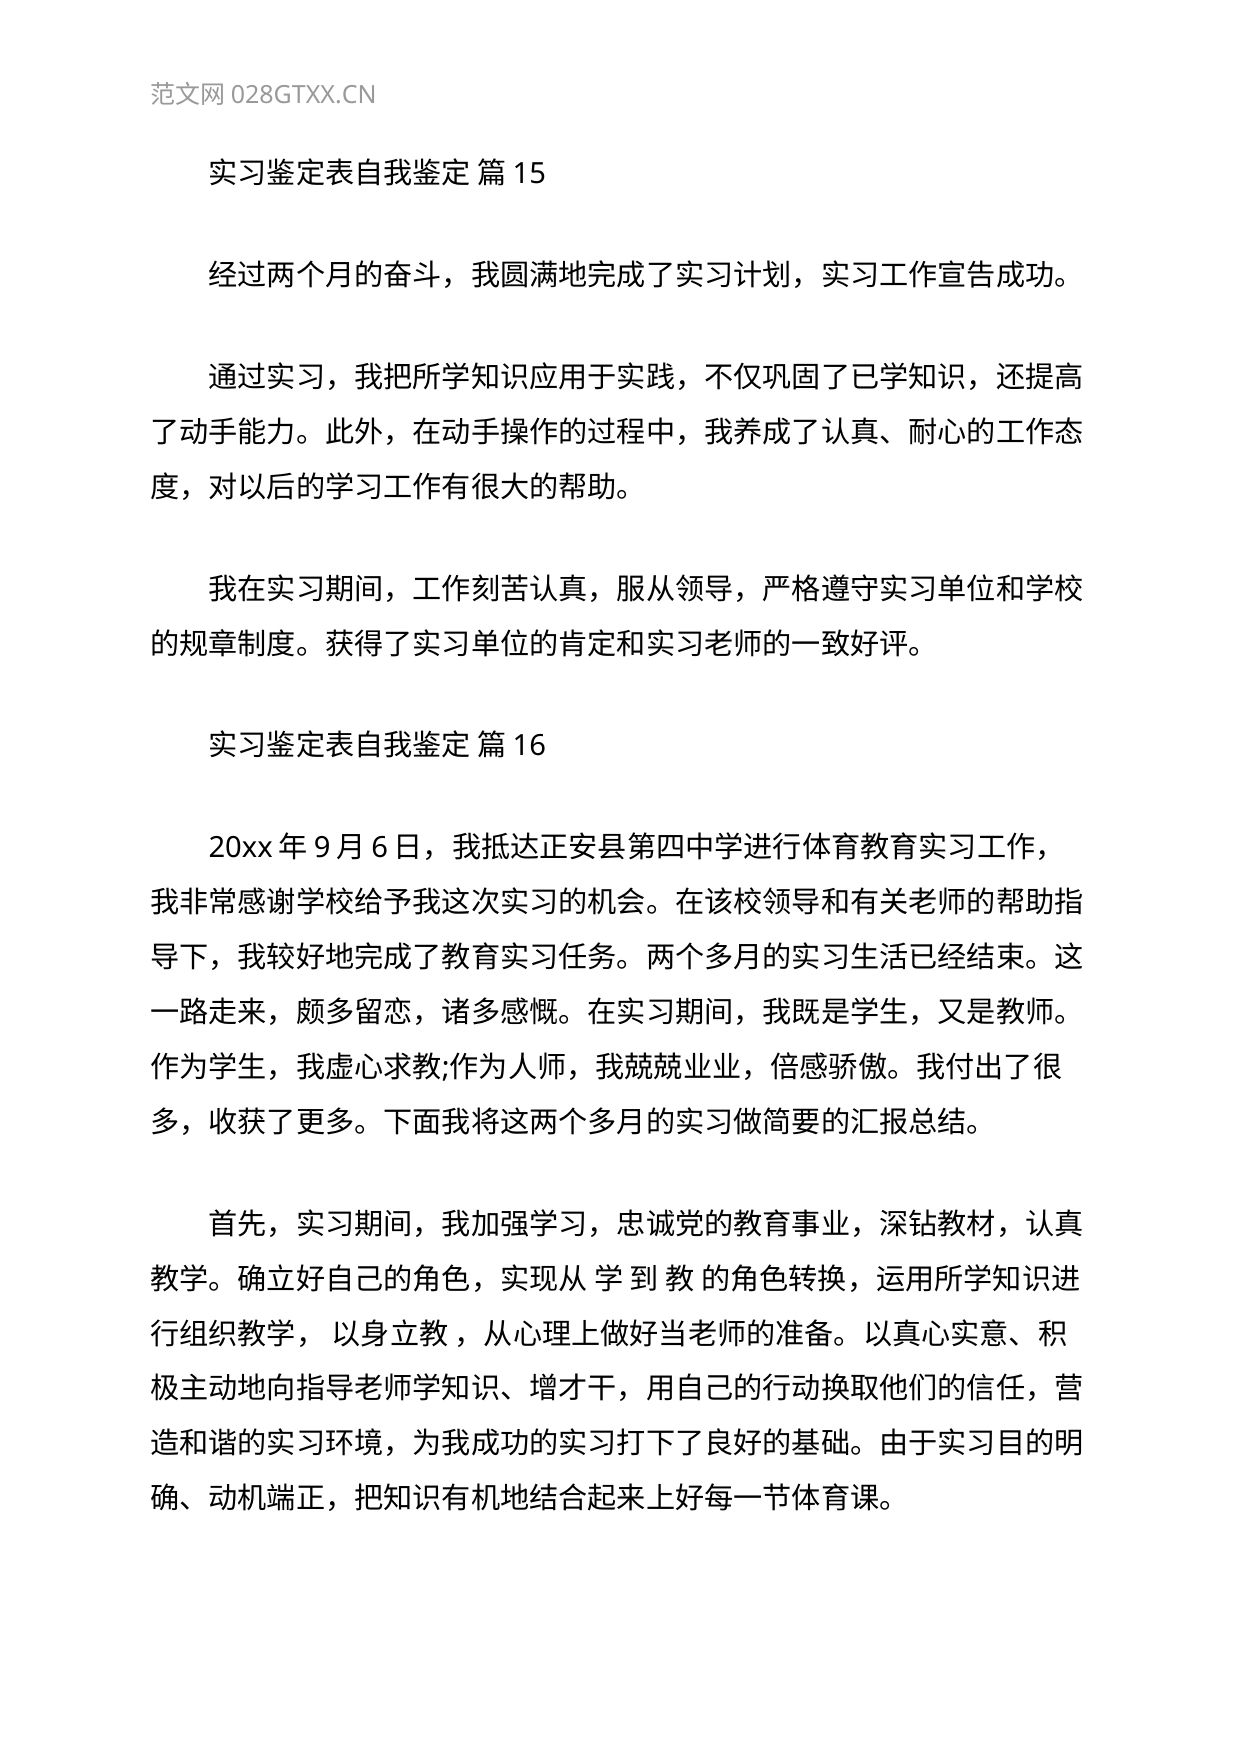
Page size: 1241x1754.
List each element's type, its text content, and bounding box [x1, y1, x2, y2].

text 20xx年9月6日，我抵达正安县第四中学进行体育教育实习工作，我非常感谢学校给予我这次实习的机会。在该校领导和有关老师的帮助指导下，我较好地完成了教育实习任务。两个多月的实习生活已经结束。这一路走来，颇多留恋，诸多感慨。在实习期间，我既是学生，又是教师。作为学生，我虚心求教;作为人师，我兢兢业业，倍感骄傲。我付出了很多，收获了更多。下面我将这两个多月的实习做简要的汇报总结。 [150, 824, 1090, 1141]
text 我在实习期间，工作刻苦认真，服从领导，严格遵守实习单位和学校的规章制度。获得了实习单位的肯定和实习老师的一致好评。 [150, 565, 1090, 662]
text 实习鉴定表自我鉴定 篇15 [150, 150, 1090, 192]
text 经过两个月的奋斗，我圆满地完成了实习计划，实习工作宣告成功。 [150, 252, 1090, 294]
text 通过实习，我把所学知识应用于实践，不仅巩固了已学知识，还提高了动手能力。此外，在动手操作的过程中，我养成了认真、耐心的工作态度，对以后的学习工作有很大的帮助。 [150, 354, 1090, 506]
text 首先，实习期间，我加强学习，忠诚党的教育事业，深钻教材，认真教学。确立好自己的角色，实现从 学 到 教 的角色转换，运用所学知识进行组织教学， 以身立教 ，从心理上做好当老师的准备。以真心实意、积极主动地向指导老师学知识、增才干，用自己的行动换取他们的信任，营造和谐的实习环境，为我成功的实习打下了良好的基础。由于实习目的明确、动机端正，把知识有机地结合起来上好每一节体育课。 [150, 1200, 1090, 1517]
text 实习鉴定表自我鉴定 篇16 [150, 722, 1090, 764]
